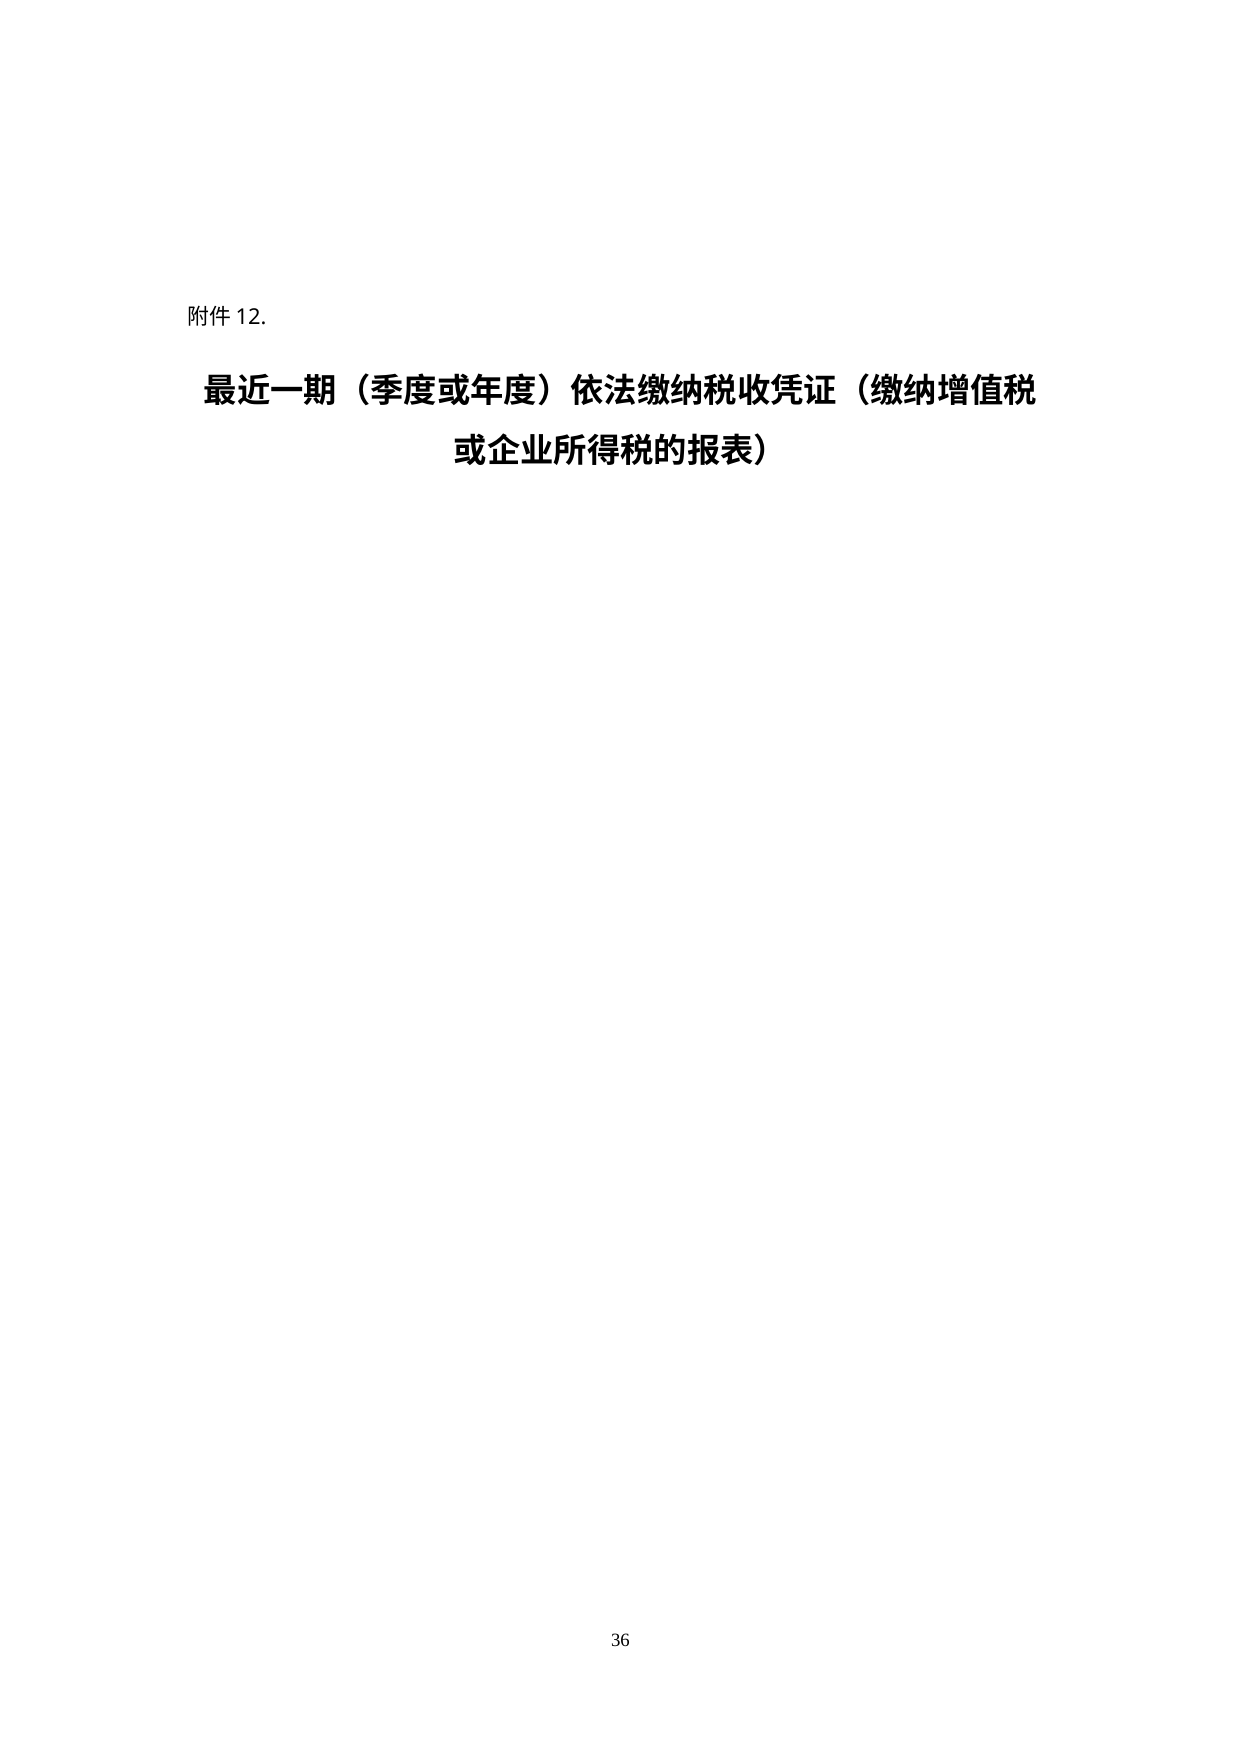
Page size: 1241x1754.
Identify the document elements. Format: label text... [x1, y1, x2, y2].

text 附件12. [187, 299, 1053, 331]
text 最近一期（季度或年度）依法缴纳税收凭证（缴纳增值税或企业所得税的报表） [187, 363, 1053, 472]
